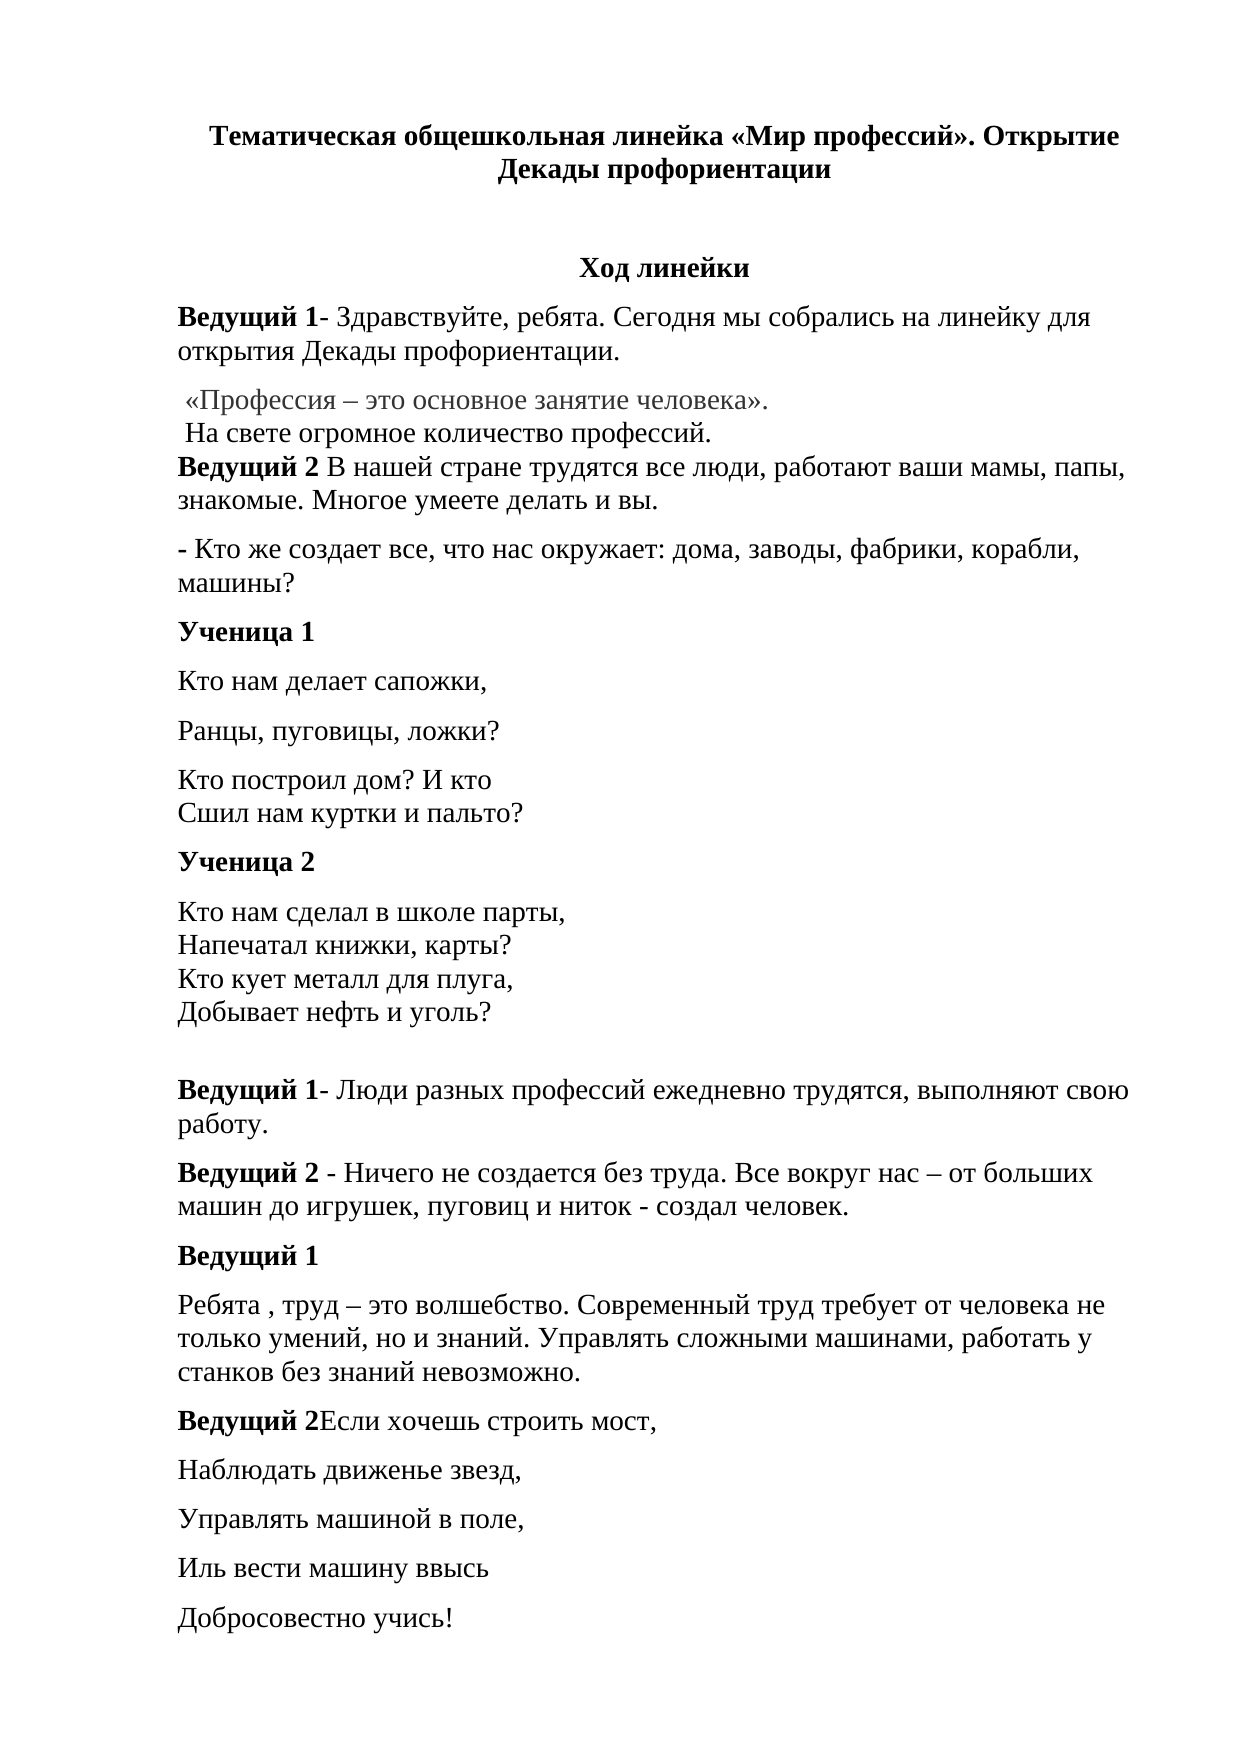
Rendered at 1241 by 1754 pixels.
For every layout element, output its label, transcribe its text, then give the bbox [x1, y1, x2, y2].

text Ребята , труд – это волшебство. Современный труд требует от человека не только умений, но и знаний. Управлять сложными машинами, работать у станков без знаний невозможно. [177, 1287, 1152, 1387]
text Ведущий 2 - Ничего не создается без труда. Все вокруг нас – от больших машин до игрушек, пуговиц и ниток - создал человек. [177, 1155, 1152, 1222]
text Ведущий 2 В нашей стране трудятся все люди, работают ваши мамы, папы, знакомые. Многое умеете делать и вы. [177, 449, 1152, 516]
text Ведущий 1- Здравствуйте, ребята. Сегодня мы собрались на линейку для открытия Декады профориентации. [177, 299, 1152, 366]
text Тематическая общешкольная линейка «Мир профессий». Открытие Декады профориентации [177, 118, 1152, 185]
text - Кто же создает все, что нас окружает: дома, заводы, фабрики, корабли, машины? [177, 532, 1152, 599]
text Ведущий 1 [177, 1238, 1152, 1271]
text Ведущий 1- Люди разных профессий ежедневно трудятся, выполняют свою работу. [177, 1072, 1152, 1139]
text Ученица 2 [177, 844, 1152, 878]
text На свете огромное количество профессий. [177, 415, 1152, 449]
text Ученица 1 [177, 614, 1152, 648]
text Иль вести машину ввысь [177, 1551, 1152, 1584]
text Ход линейки [177, 250, 1152, 283]
text Управлять машиной в поле, [177, 1501, 1152, 1535]
text Добросовестно учись! [177, 1600, 1152, 1633]
text Наблюдать движенье звезд, [177, 1452, 1152, 1486]
text Ранцы, пуговицы, ложки? [177, 713, 1152, 746]
text Кто нам делает сапожки, [177, 663, 1152, 697]
text Ведущий 2Если хочешь строить мост, [177, 1403, 1152, 1437]
text Кто нам сделал в школе парты, Напечатал книжки, карты? Кто кует металл для плуга, Добывает нефть и уголь? [177, 894, 1152, 1057]
text Кто построил дом? И кто Сшил нам куртки и пальто? [177, 762, 1152, 829]
text «Профессия – это основное занятие человека». [177, 382, 1152, 415]
